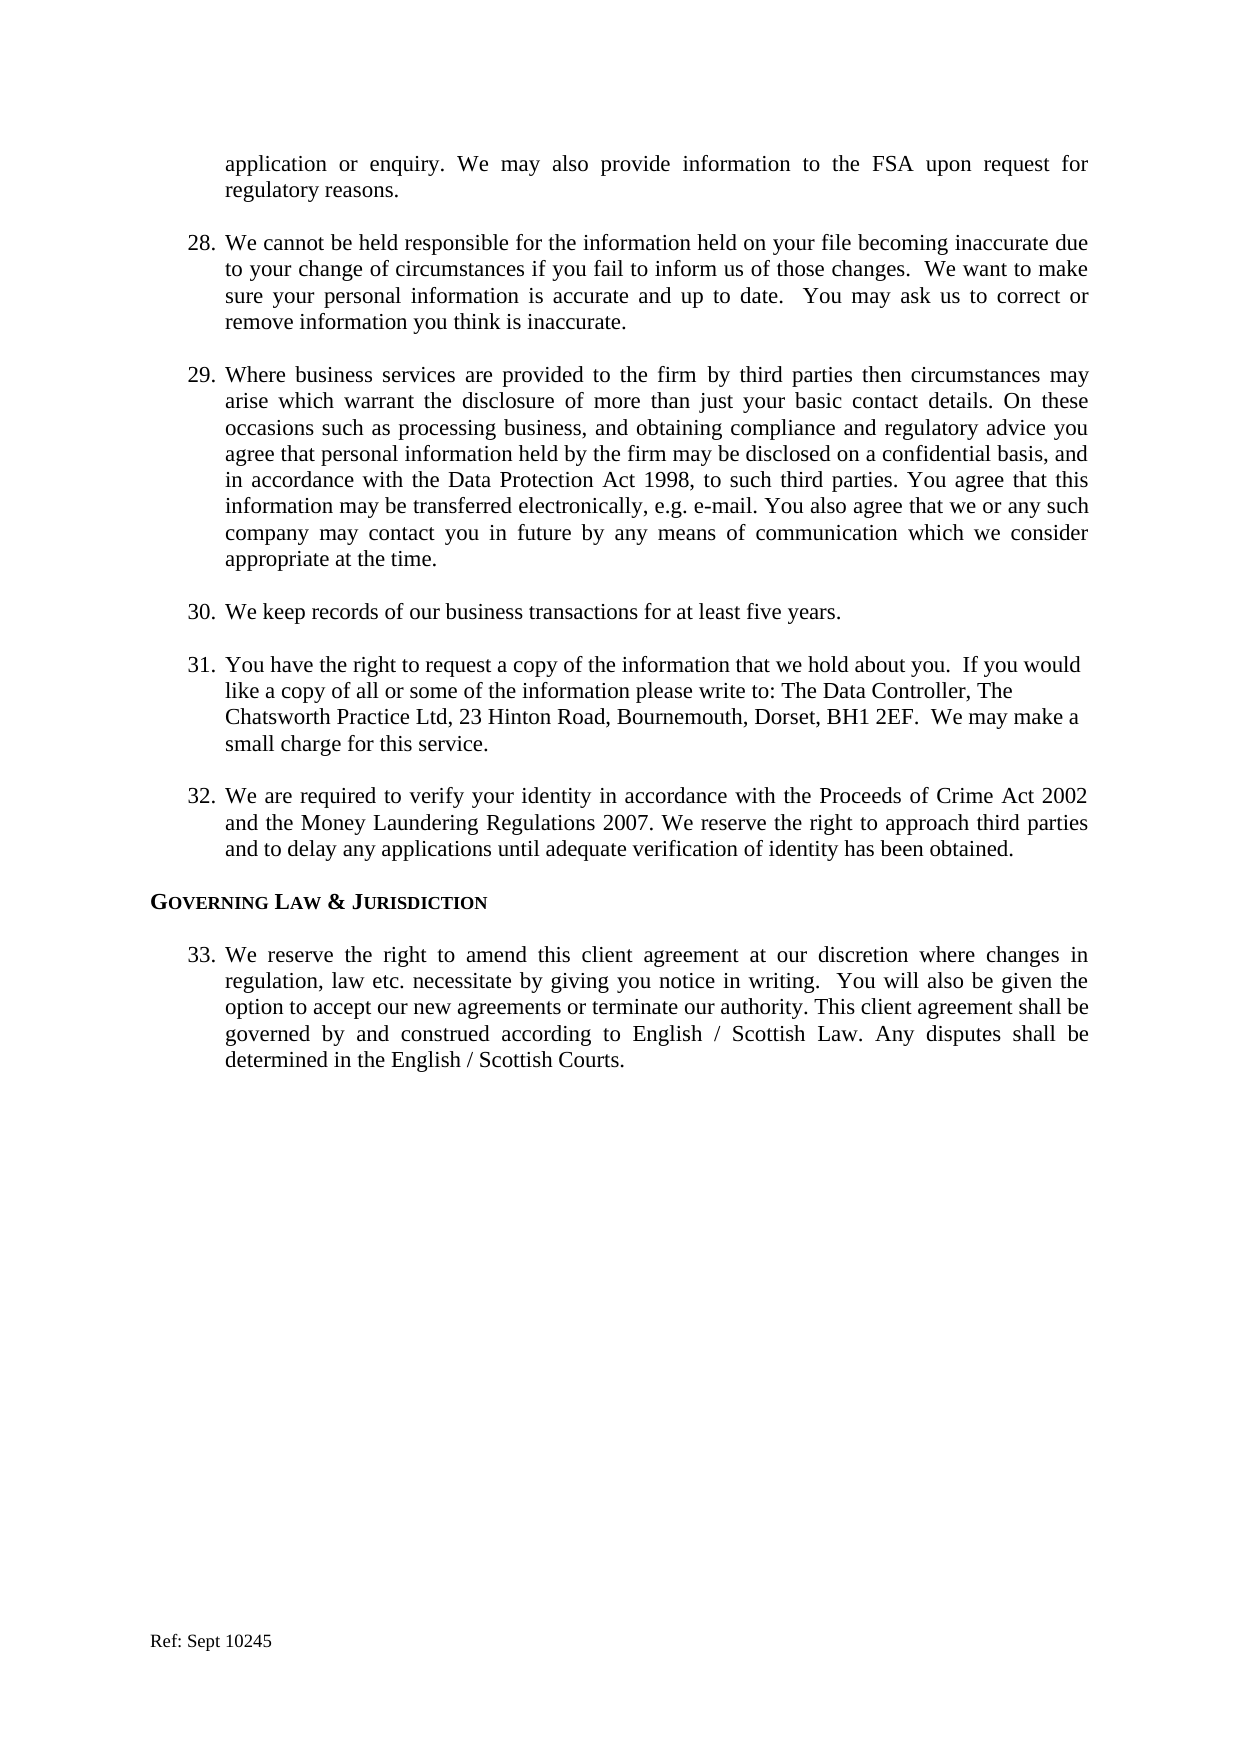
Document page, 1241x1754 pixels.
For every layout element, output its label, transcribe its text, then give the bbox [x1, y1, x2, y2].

text Governing Law & Jurisdiction [150, 888, 1090, 914]
list We keep records of our business transactions for at least five years. [187, 598, 1090, 624]
list We reserve the right to amend this client agreement at our discretion where changes in regulation, law etc. necessitate by giving you notice in writing. You will also be given the option to accept our new agreements or terminate our authority. This client agreement shall be governed by and construed according to English / Scottish Law. Any disputes shall be determined in the English / Scottish Courts. [187, 941, 1090, 1072]
list Where business services are provided to the firm by third parties then circumstances may arise which warrant the disclosure of more than just your basic contact details. On these occasions such as processing business, and obtaining compliance and regulatory advice you agree that personal information held by the firm may be disclosed on a confidential basis, and in accordance with the Data Protection Act 1998, to such third parties. You agree that this information may be transferred electronically, e.g. e-mail. You also agree that we or any such company may contact you in future by any means of communication which we consider appropriate at the time. [187, 361, 1090, 572]
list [187, 150, 1090, 203]
list We are required to verify your identity in accordance with the Proceeds of Crime Act 2002 and the Money Laundering Regulations 2007. We reserve the right to approach third parties and to delay any applications until adequate verification of identity has been obtained. [187, 782, 1090, 862]
list We cannot be held responsible for the information held on your file becoming inaccurate due to your change of circumstances if you fail to inform us of those changes. We want to make sure your personal information is accurate and up to date. You may ask us to correct or remove information you think is inaccurate. [187, 229, 1090, 334]
list You have the right to request a copy of the information that we hold about you. If you would like a copy of all or some of the information please write to: The Data Controller, The Chatsworth Practice Ltd, 23 Hinton Road, Bournemouth, Dorset, BH1 2EF. We may make a small charge for this service. [187, 651, 1090, 756]
